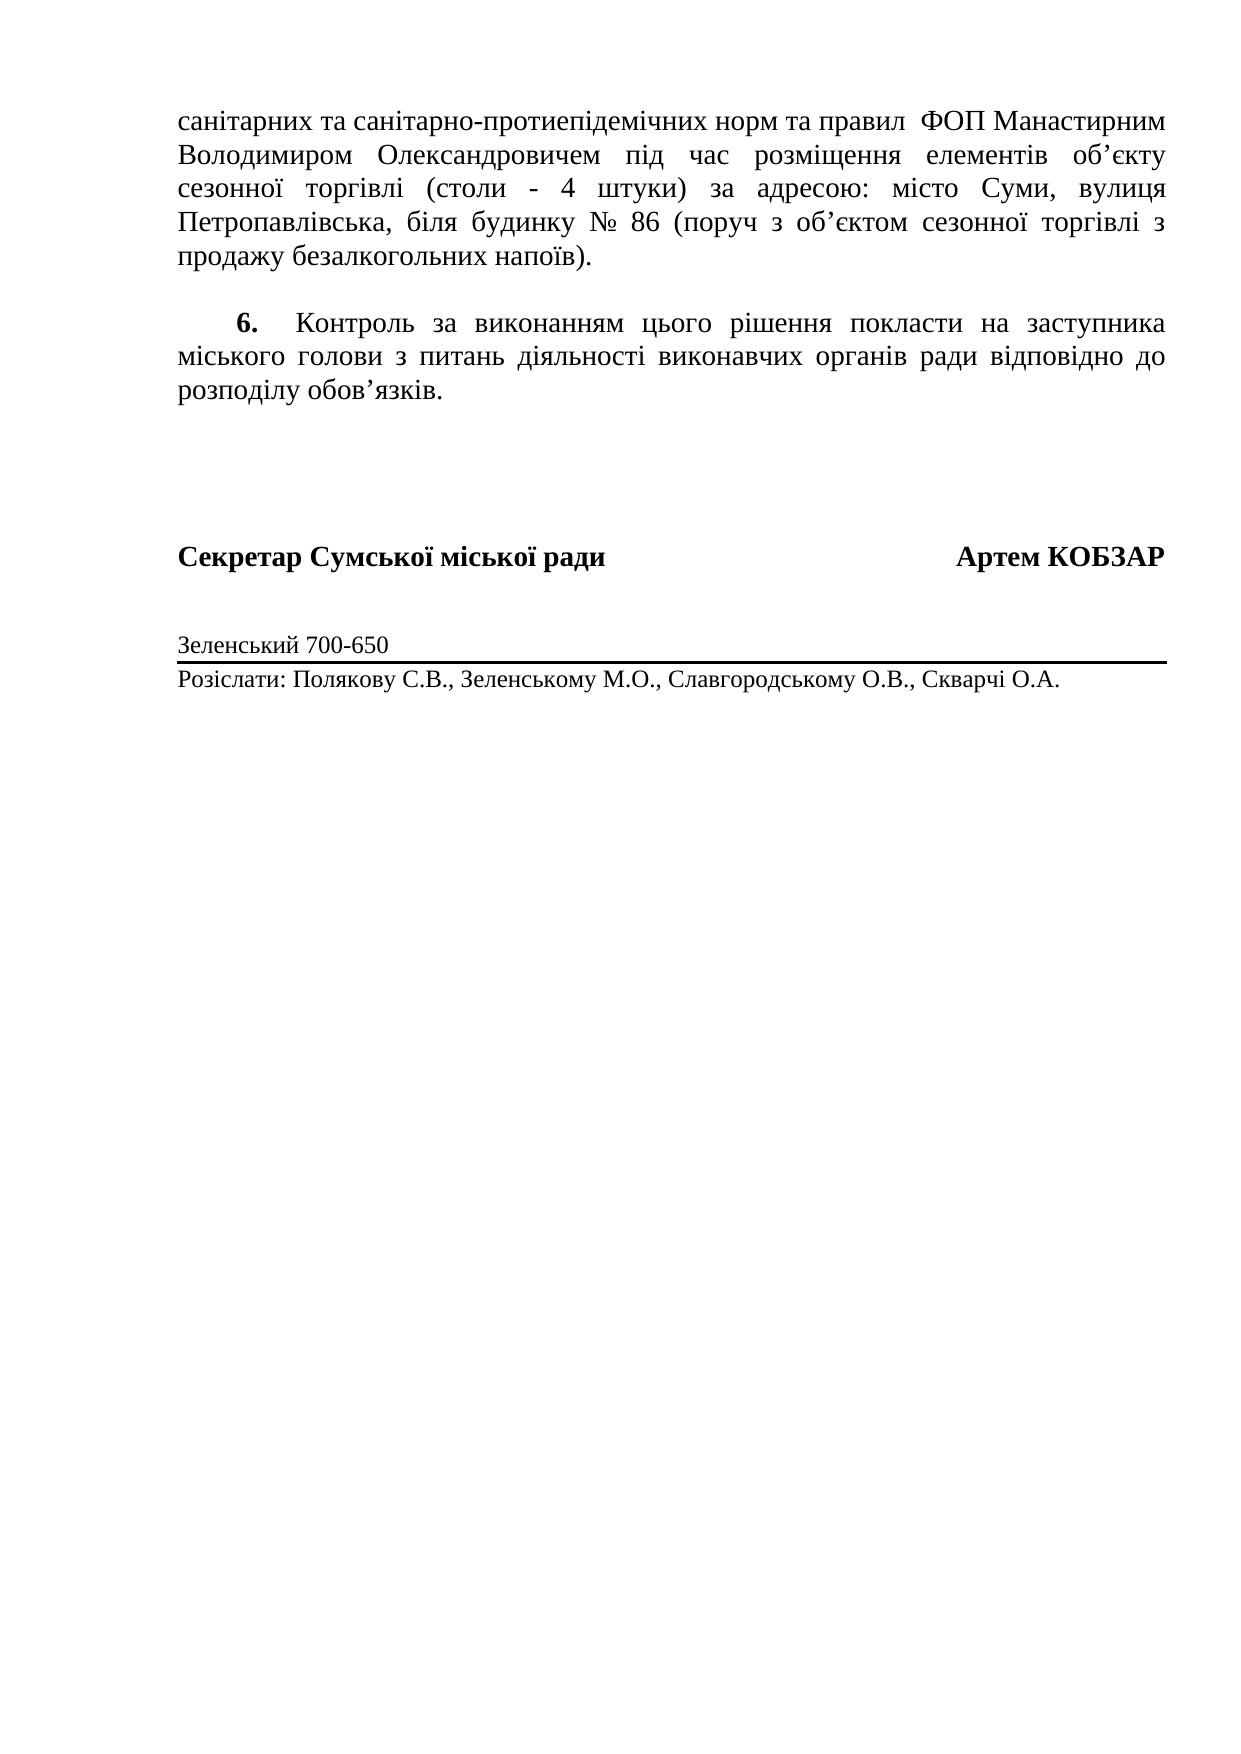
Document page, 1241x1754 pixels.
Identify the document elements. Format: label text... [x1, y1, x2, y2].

list Контроль за виконанням цього рішення покласти на заступника міського голови з питань діяльності виконавчих органів ради відповідно до розподілу обов’язків. [177, 305, 1167, 405]
text Розіслати: Полякову С.В., Зеленському М.О., Славгородському О.В., Скварчі О.А. [177, 664, 1167, 693]
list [177, 103, 1167, 271]
text Секретар Сумської міської ради Артем КОБЗАР [177, 539, 1167, 573]
text Зеленський 700-650 [177, 631, 1167, 661]
